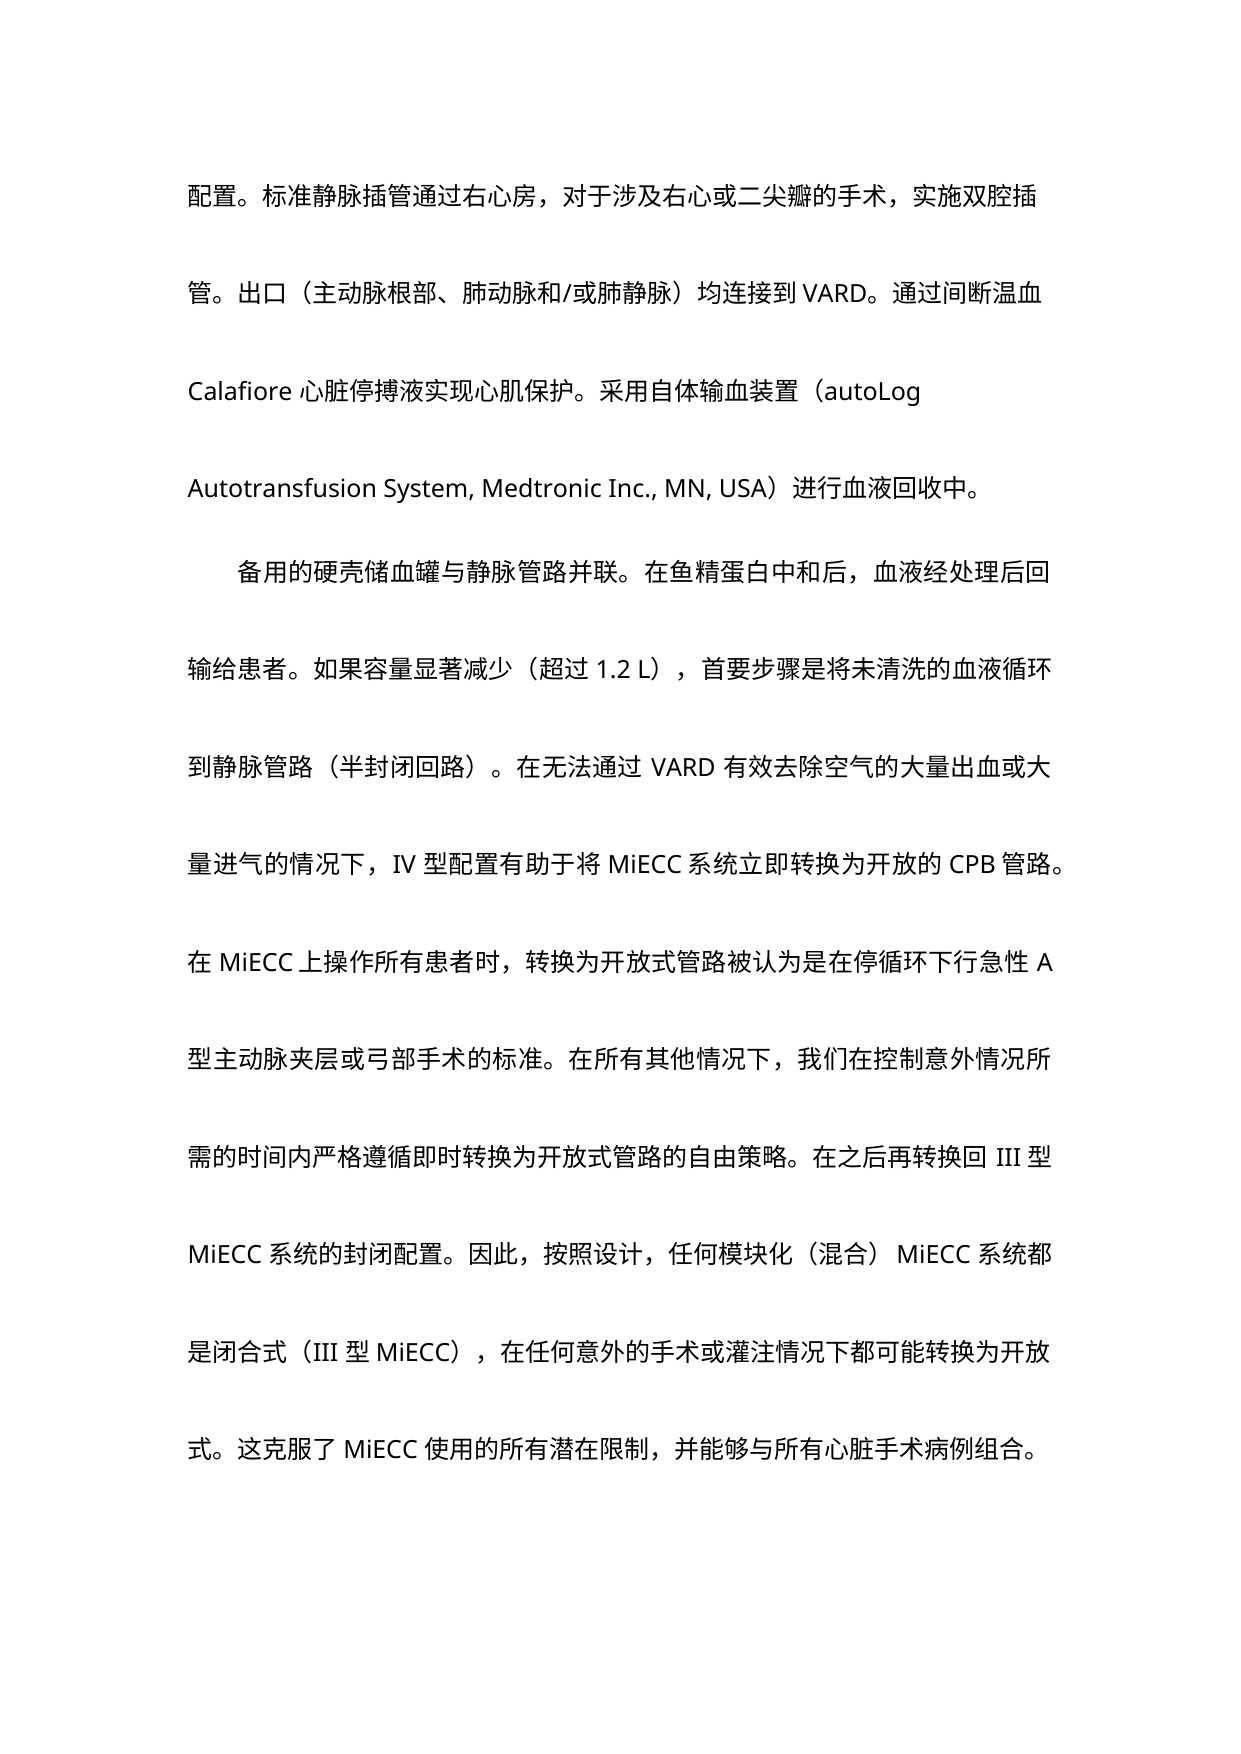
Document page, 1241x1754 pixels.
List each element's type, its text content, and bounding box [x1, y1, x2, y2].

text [187, 162, 1053, 519]
text 备用的硬壳储血罐与静脉管路并联。在鱼精蛋白中和后，血液经处理后回输给患者。如果容量显著减少（超过 1.2 L），首要步骤是将未清洗的血液循环到静脉管路（半封闭回路）。在无法通过 VARD 有效去除空气的大量出血或大量进气的情况下，IV 型配置有助于将MiECC系统立即转换为开放的CPB管路。在 MiECC上操作所有患者时，转换为开放式管路被认为是在停循环下行急性A型主动脉夹层或弓部手术的标准。在所有其他情况下，我们在控制意外情况所需的时间内严格遵循即时转换为开放式管路的自由策略。在之后再转换回 III 型 MiECC 系统的封闭配置。因此，按照设计，任何模块化（混合）MiECC 系统都是闭合式（III 型 MiECC），在任何意外的手术或灌注情况下都可能转换为开放式。这克服了 MiECC 使用的所有潜在限制，并能够与所有心脏手术病例组合。 [187, 538, 1053, 1480]
